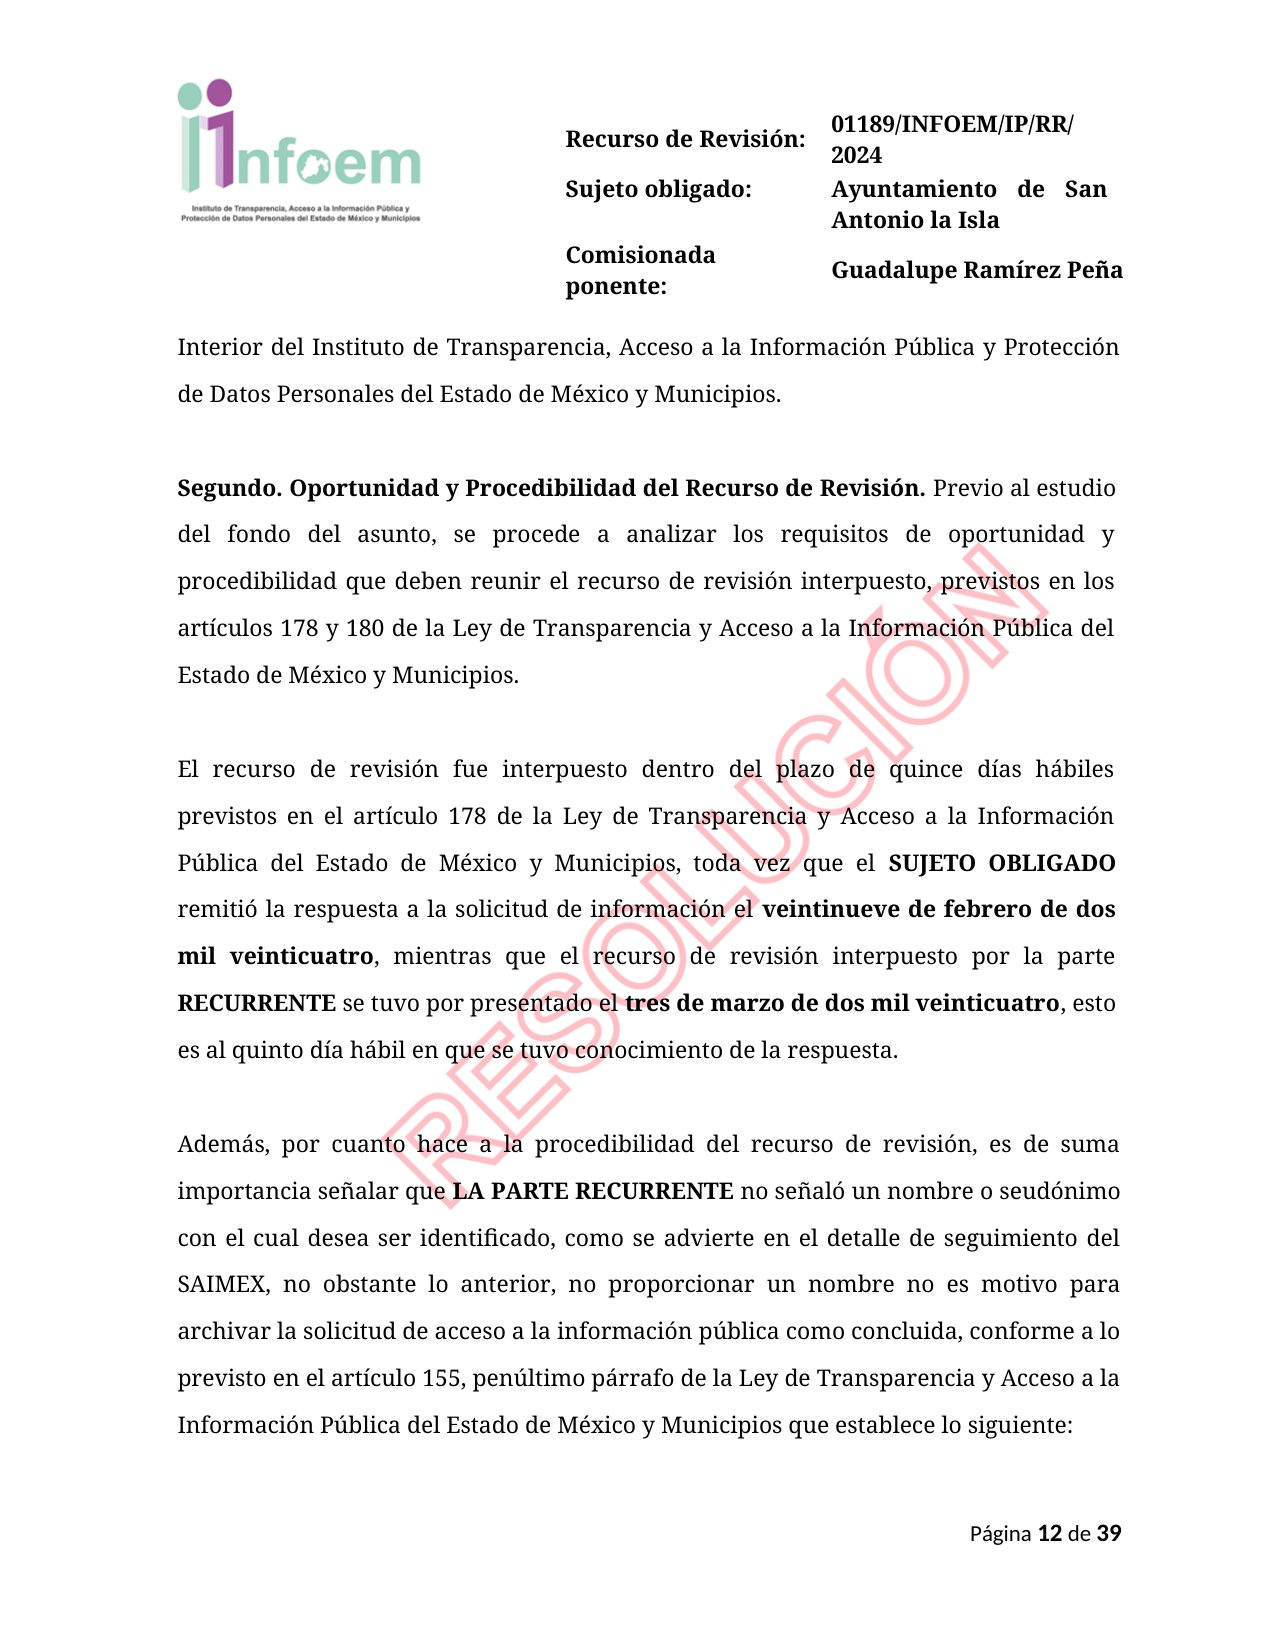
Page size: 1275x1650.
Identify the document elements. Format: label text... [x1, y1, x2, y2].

text Segundo. Oportunidad y Procedibilidad del Recurso de Revisión. Previo al estudio del fondo del asunto, se procede a analizar los requisitos de oportunidad y procedibilidad que deben reunir el recurso de revisión interpuesto, previstos en los artículos 178 y 180 de la Ley de Transparencia y Acceso a la Información Pública del Estado de México y Municipios. [177, 472, 1116, 690]
picture [57, 18, 1275, 1650]
text Además, por cuanto hace a la procedibilidad del recurso de revisión, es de suma importancia señalar que LA PARTE RECURRENTE no señaló un nombre o seudónimo con el cual desea ser identificado, como se advierte en el detalle de seguimiento del SAIMEX, no obstante lo anterior, no proporcionar un nombre no es motivo para archivar la solicitud de acceso a la información pública como concluida, conforme a lo previsto en el artículo 155, penúltimo párrafo de la Ley de Transparencia y Acceso a la Información Pública del Estado de México y Municipios que establece lo siguiente: [177, 1128, 1121, 1440]
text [177, 331, 1121, 409]
text El recurso de revisión fue interpuesto dentro del plazo de quince días hábiles previstos en el artículo 178 de la Ley de Transparencia y Acceso a la Información Pública del Estado de México y Municipios, toda vez que el SUJETO OBLIGADO remitió la respuesta a la solicitud de información el veintinueve de febrero de dos mil veinticuatro, mientras que el recurso de revisión interpuesto por la parte RECURRENTE se tuvo por presentado el tres de marzo de dos mil veinticuatro, esto es al quinto día hábil en que se tuvo conocimiento de la respuesta. [177, 753, 1116, 1065]
